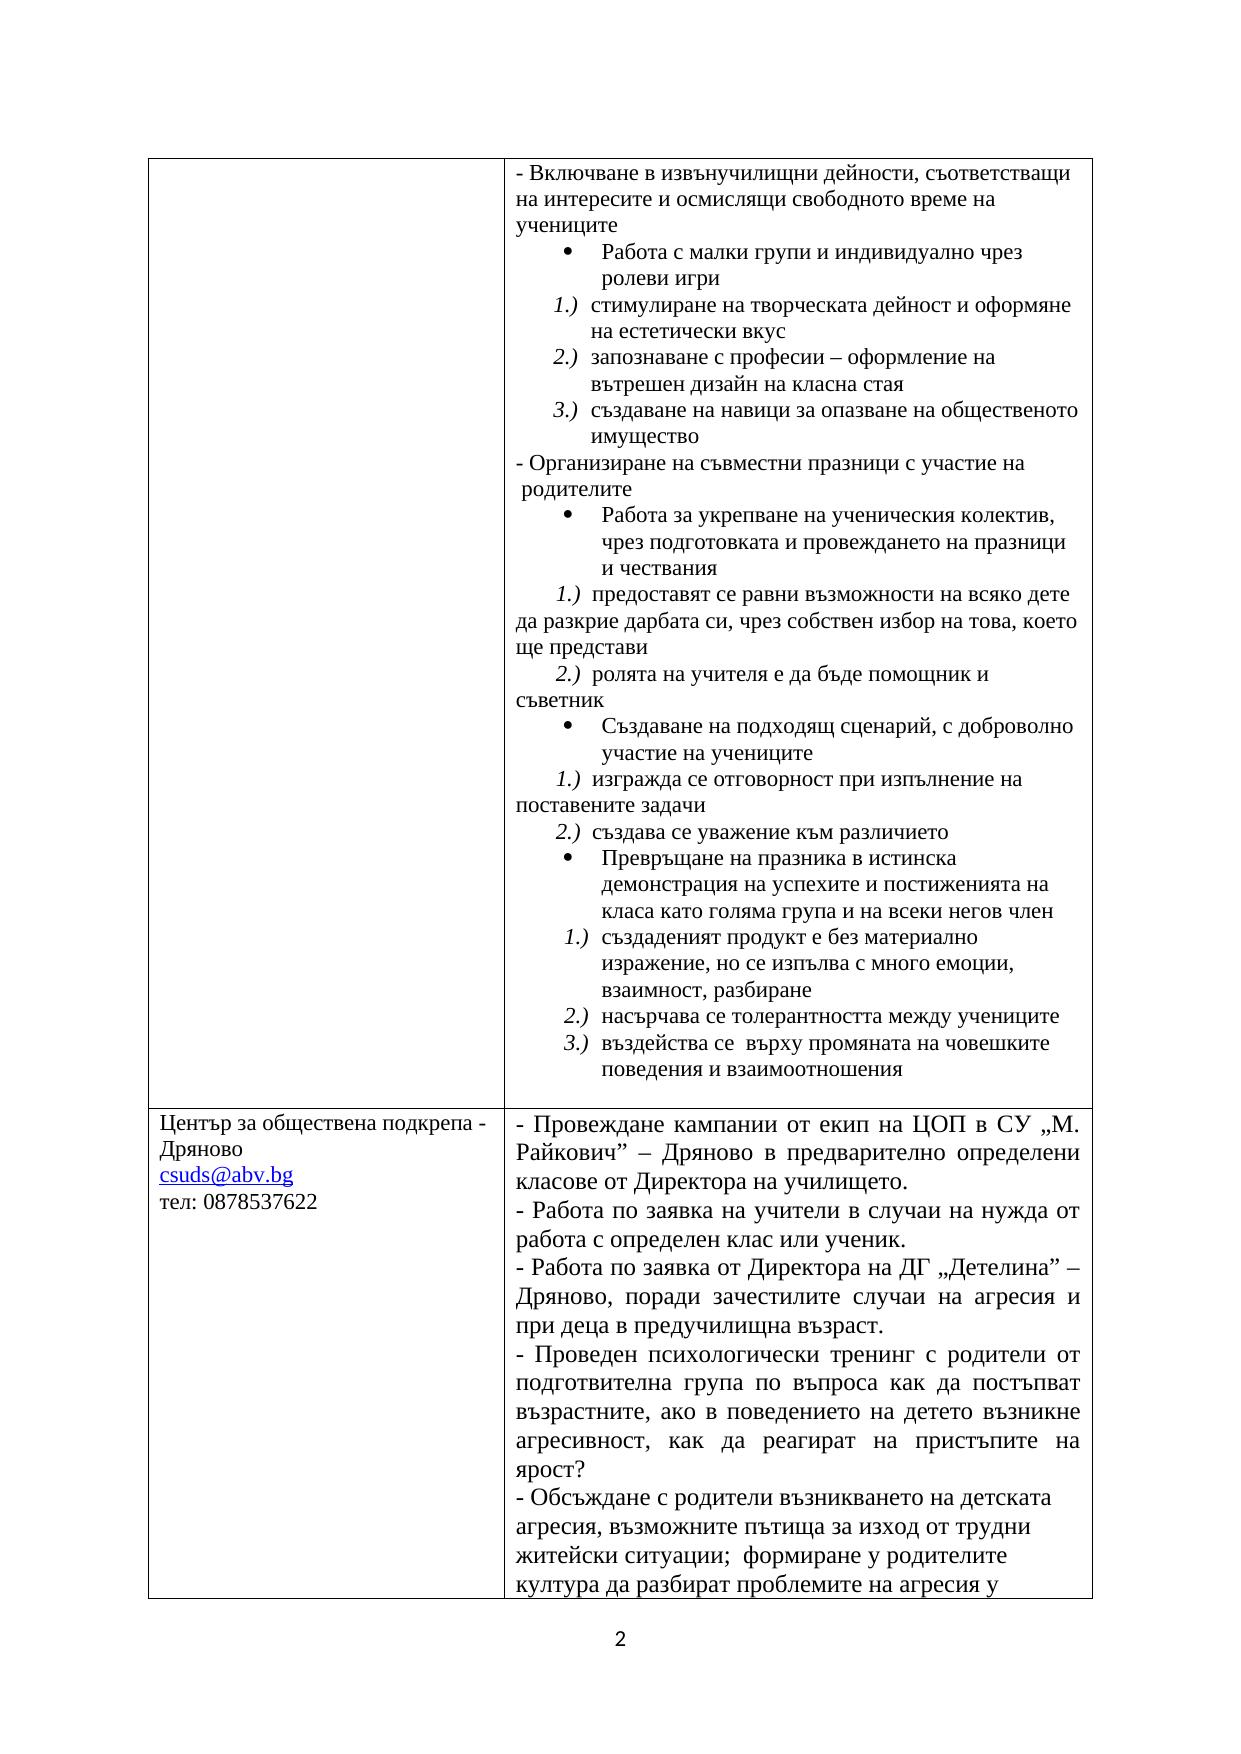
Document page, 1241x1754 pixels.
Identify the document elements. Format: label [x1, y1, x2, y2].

table_cell [505, 1109, 1092, 1597]
table_cell [505, 159, 1092, 1108]
table_cell [149, 1109, 504, 1597]
table_cell [149, 159, 504, 1108]
